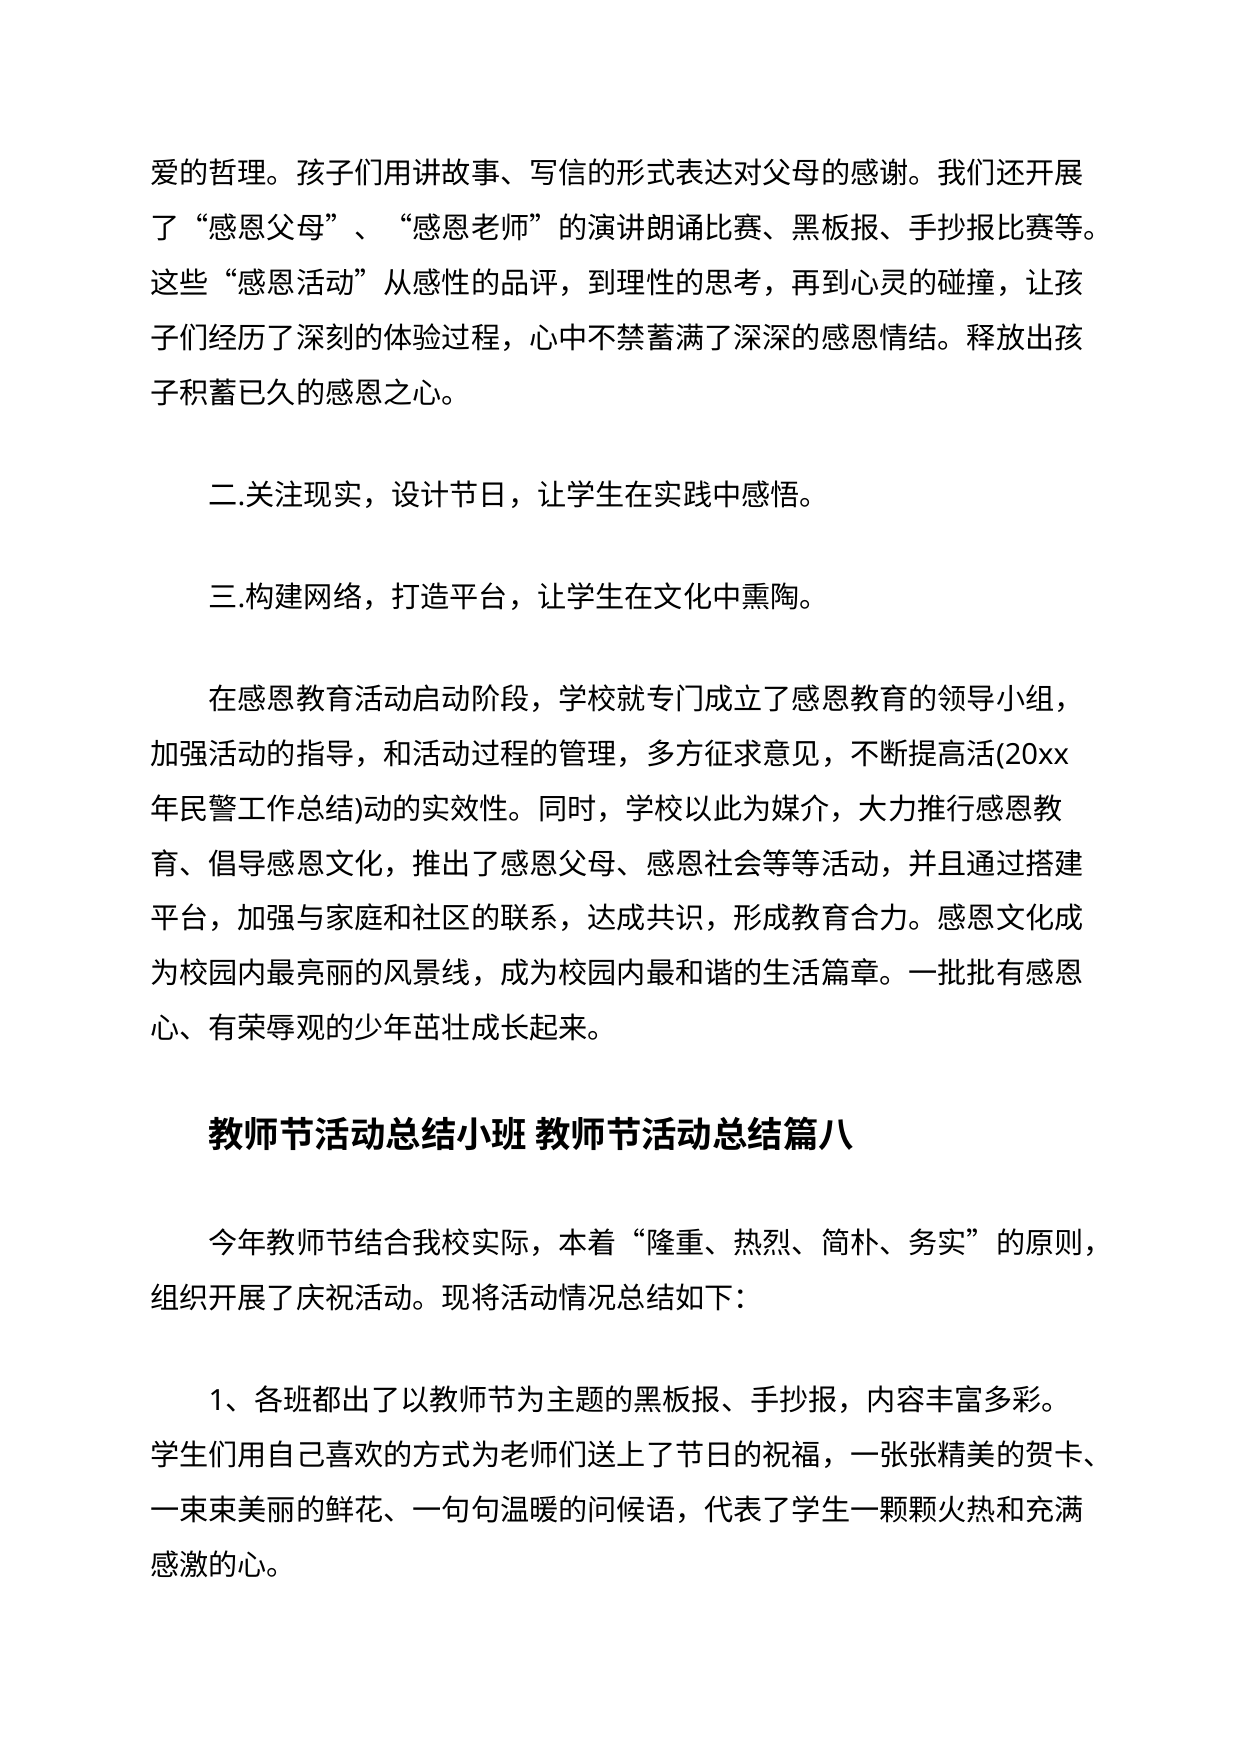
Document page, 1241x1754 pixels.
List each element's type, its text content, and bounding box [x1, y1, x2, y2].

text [150, 150, 1090, 412]
text 1、各班都出了以教师节为主题的黑板报、手抄报，内容丰富多彩。学生们用自己喜欢的方式为老师们送上了节日的祝福，一张张精美的贺卡、一束束美丽的鲜花、一句句温暖的问候语，代表了学生一颗颗火热和充满感激的心。 [150, 1377, 1090, 1584]
text 在感恩教育活动启动阶段，学校就专门成立了感恩教育的领导小组，加强活动的指导，和活动过程的管理，多方征求意见，不断提高活(20xx年民警工作总结)动的实效性。同时，学校以此为媒介，大力推行感恩教育、倡导感恩文化，推出了感恩父母、感恩社会等等活动，并且通过搭建平台，加强与家庭和社区的联系，达成共识，形成教育合力。感恩文化成为校园内最亮丽的风景线，成为校园内最和谐的生活篇章。一批批有感恩心、有荣辱观的少年茁壮成长起来。 [150, 675, 1090, 1047]
text 今年教师节结合我校实际，本着“隆重、热烈、简朴、务实”的原则，组织开展了庆祝活动。现将活动情况总结如下： [150, 1220, 1090, 1317]
text 教师节活动总结小班 教师节活动总结篇八 [150, 1107, 1090, 1158]
text 三.构建网络，打造平台，让学生在文化中熏陶。 [150, 573, 1090, 616]
text 二.关注现实，设计节日，让学生在实践中感悟。 [150, 471, 1090, 514]
